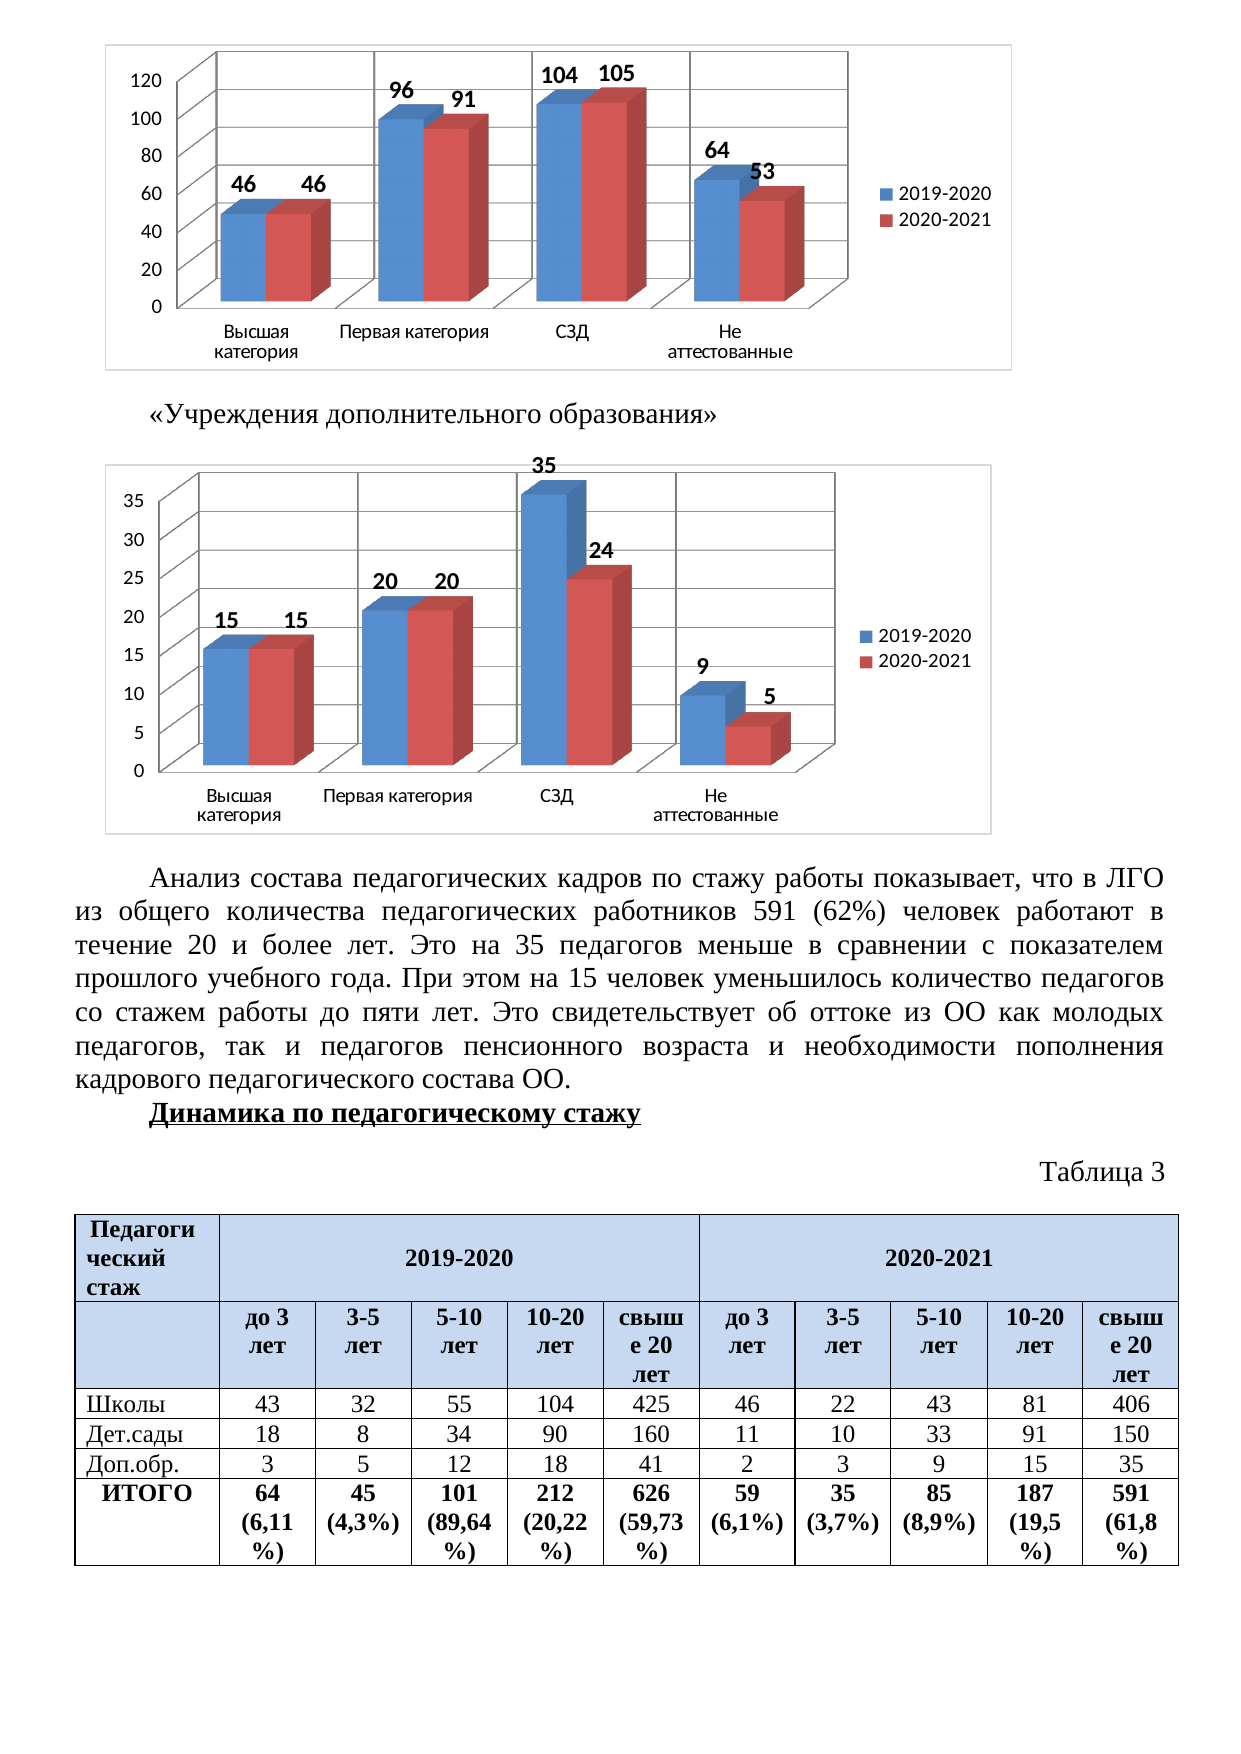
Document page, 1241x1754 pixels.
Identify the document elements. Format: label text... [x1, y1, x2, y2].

text Анализ состава педагогических кадров по стажу работы показывает, что в ЛГО из общего количества педагогических работников 591 (62%) человек работают в течение 20 и более лет. Это на 35 педагогов меньше в сравнении с показателем прошлого учебного года. При этом на 15 человек уменьшилось количество педагогов со стажем работы до пяти лет. Это свидетельствует об оттоке из ОО как молодых педагогов, так и педагогов пенсионного возраста и необходимости пополнения кадрового педагогического состава ОО. [75, 860, 1165, 1095]
table_cell 5 [316, 1449, 411, 1477]
table_cell 3 [220, 1449, 315, 1477]
table_cell 91 [988, 1419, 1082, 1448]
table_cell 18 [220, 1419, 315, 1448]
table_cell 160 [604, 1419, 699, 1448]
table_cell 9 [891, 1449, 987, 1477]
table_cell Дет.сады [76, 1419, 219, 1448]
table_cell 150 [1083, 1419, 1178, 1448]
table_cell 10-20 лет [988, 1302, 1082, 1388]
table_cell до 3 лет [220, 1302, 315, 1388]
table_cell 101 (89,64%) [412, 1479, 507, 1565]
table_cell 10-20 лет [508, 1302, 603, 1388]
table_cell 12 [412, 1449, 507, 1477]
table_cell 90 [508, 1419, 603, 1448]
table_cell 35 [1083, 1449, 1178, 1477]
table_cell 46 [700, 1389, 794, 1418]
table_cell 32 [316, 1389, 411, 1418]
table_cell 626 (59,73%) [604, 1479, 699, 1565]
table_cell 11 [700, 1419, 794, 1448]
table_cell 18 [508, 1449, 603, 1477]
table_cell до 3 лет [700, 1302, 794, 1388]
table_cell 34 [412, 1419, 507, 1448]
table_cell 425 [604, 1389, 699, 1418]
text Динамика по педагогическому стажу [75, 1095, 1165, 1128]
table_cell 85 (8,9%) [891, 1479, 987, 1565]
table_cell 212 (20,22%) [508, 1479, 603, 1565]
table_cell 10 [796, 1419, 890, 1448]
table_cell Доп.обр. [76, 1449, 219, 1477]
table_cell 5-10 лет [412, 1302, 507, 1388]
table_cell 55 [412, 1389, 507, 1418]
table_cell 3-5 лет [316, 1302, 411, 1388]
table_cell 64 (6,11%) [220, 1479, 315, 1565]
table_cell 3 [796, 1449, 890, 1477]
table_cell [76, 1302, 219, 1388]
table_cell ИТОГО [76, 1479, 219, 1565]
table_cell 15 [988, 1449, 1082, 1477]
table_cell 43 [220, 1389, 315, 1418]
table_cell Школы [76, 1389, 219, 1418]
table_cell 591 (61,8%) [1083, 1479, 1178, 1565]
table_cell 22 [796, 1389, 890, 1418]
table_cell 33 [891, 1419, 987, 1448]
table_cell 8 [316, 1419, 411, 1448]
table_cell свыше 20 лет [604, 1302, 699, 1388]
table_header 2019-2020 [220, 1215, 699, 1301]
table_cell 3-5 лет [796, 1302, 890, 1388]
table_cell 43 [891, 1389, 987, 1418]
table_cell свыше 20 лет [1083, 1302, 1178, 1388]
table_cell 35 (3,7%) [796, 1479, 890, 1565]
table_cell 104 [508, 1389, 603, 1418]
table_cell 59 (6,1%) [700, 1479, 794, 1565]
table_header 2020-2021 [700, 1215, 1178, 1301]
table_cell 187 (19,5%) [988, 1479, 1082, 1565]
table_cell 45 (4,3%) [316, 1479, 411, 1565]
text «Учреждения дополнительного образования» [75, 396, 1165, 429]
table_cell 2 [700, 1449, 794, 1477]
text Таблица 3 [75, 1154, 1165, 1188]
table_cell 406 [1083, 1389, 1178, 1418]
table_cell 41 [604, 1449, 699, 1477]
table_cell 5-10 лет [891, 1302, 987, 1388]
table_header Педагогический стаж [76, 1215, 219, 1301]
table_cell 81 [988, 1389, 1082, 1418]
